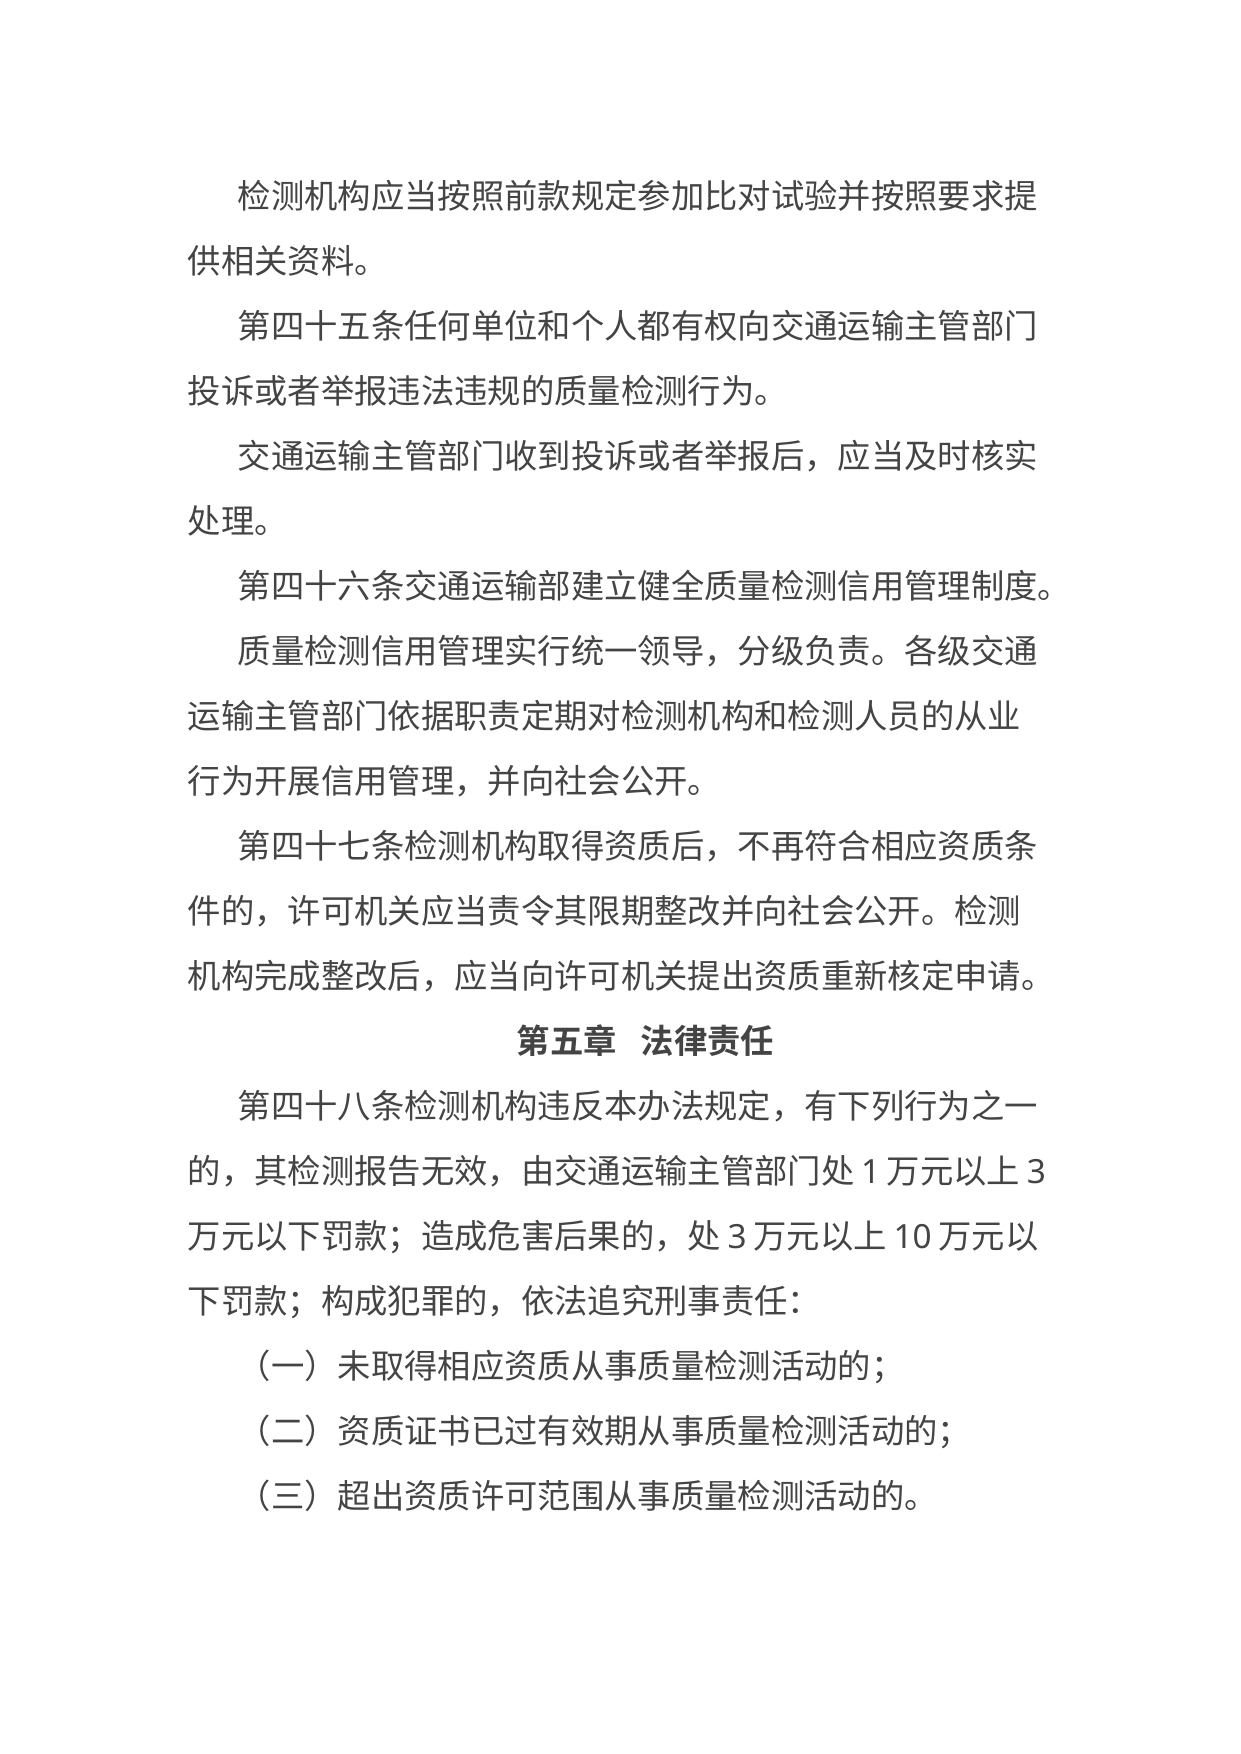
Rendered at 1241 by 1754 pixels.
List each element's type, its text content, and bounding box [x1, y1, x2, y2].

text （二）资质证书已过有效期从事质量检测活动的； [187, 1397, 1053, 1462]
text 交通运输主管部门收到投诉或者举报后，应当及时核实处理。 [187, 422, 1053, 552]
text 第四十六条交通运输部建立健全质量检测信用管理制度。 [187, 552, 1053, 617]
text 第四十七条检测机构取得资质后，不再符合相应资质条件的，许可机关应当责令其限期整改并向社会公开。检测机构完成整改后，应当向许可机关提出资质重新核定申请。 [187, 812, 1053, 1007]
text 检测机构应当按照前款规定参加比对试验并按照要求提供相关资料。 [187, 162, 1053, 292]
text （一）未取得相应资质从事质量检测活动的； [187, 1332, 1053, 1397]
text 第四十五条任何单位和个人都有权向交通运输主管部门投诉或者举报违法违规的质量检测行为。 [187, 292, 1053, 422]
text 质量检测信用管理实行统一领导，分级负责。各级交通运输主管部门依据职责定期对检测机构和检测人员的从业行为开展信用管理，并向社会公开。 [187, 617, 1053, 812]
text 第四十八条检测机构违反本办法规定，有下列行为之一的，其检测报告无效，由交通运输主管部门处1万元以上3万元以下罚款；造成危害后果的，处3万元以上10万元以下罚款；构成犯罪的，依法追究刑事责任： [187, 1072, 1053, 1332]
text 第五章 法律责任 [187, 1007, 1053, 1072]
text （三）超出资质许可范围从事质量检测活动的。 [187, 1462, 1053, 1527]
